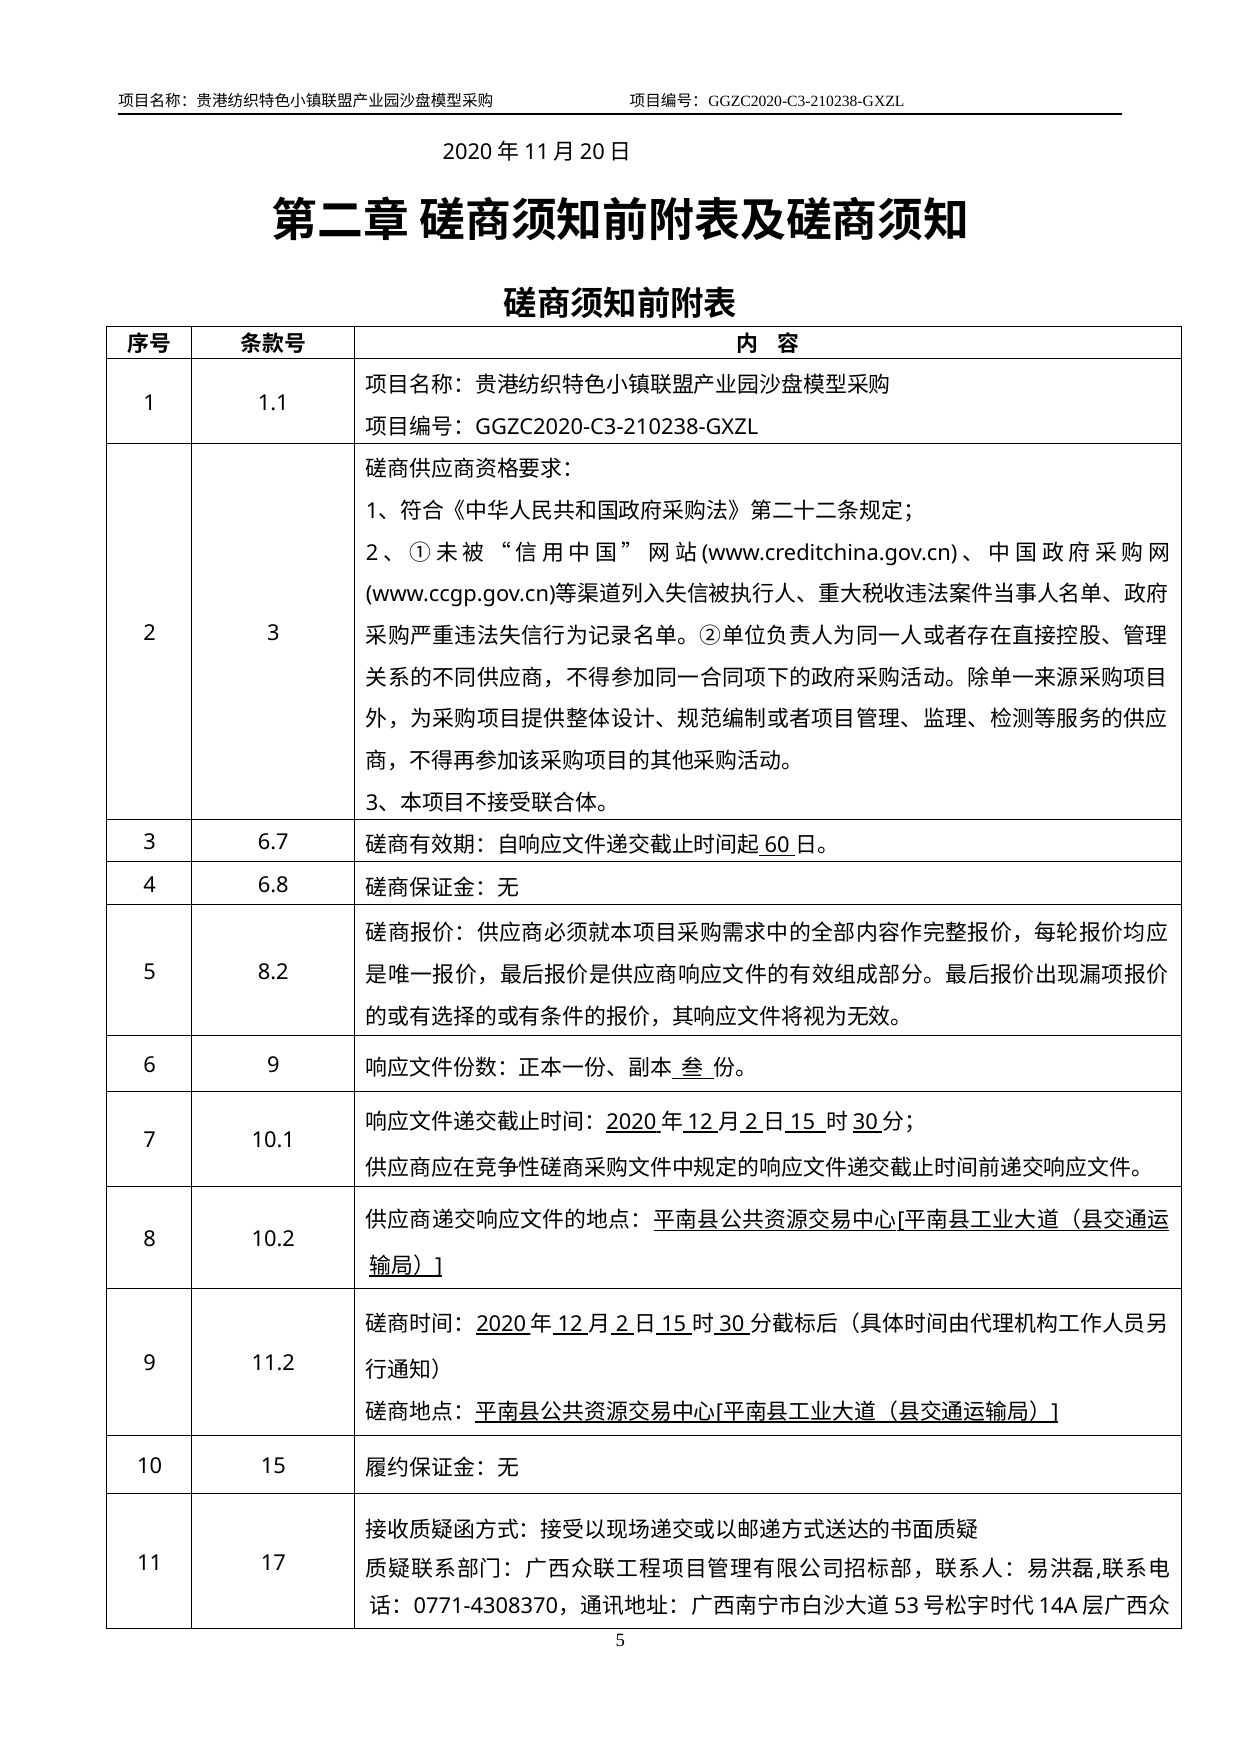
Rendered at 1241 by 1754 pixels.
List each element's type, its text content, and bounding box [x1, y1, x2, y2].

table_cell 11 [107, 1494, 191, 1628]
table_cell 供应商递交响应文件的地点：平南县公共资源交易中心[平南县工业大道（县交通运输局）] [355, 1187, 1181, 1287]
table_cell 磋商报价：供应商必须就本项目采购需求中的全部内容作完整报价，每轮报价均应是唯一报价，最后报价是供应商响应文件的有效组成部分。最后报价出现漏项报价的或有选择的或有条件的报价，其响应文件将视为无效。 [355, 905, 1181, 1035]
table_header 序号 [107, 327, 191, 358]
table_cell 履约保证金：无 [355, 1436, 1181, 1492]
table_cell 10 [107, 1436, 191, 1492]
table_header 条款号 [192, 327, 354, 358]
table_header 内 容 [355, 327, 1181, 358]
table_cell 17 [192, 1494, 354, 1628]
table_cell 6.7 [192, 820, 354, 861]
table_cell 3 [192, 444, 354, 818]
table_cell 磋商有效期：自响应文件递交截止时间起 60 日。 [355, 820, 1181, 861]
subtitle 第二章 磋商须知前附表及磋商须知 [118, 195, 1122, 247]
table_cell 1 [107, 359, 191, 442]
table_cell 磋商保证金：无 [355, 862, 1181, 904]
table_cell 6 [107, 1036, 191, 1091]
text 磋商须知前附表 [118, 274, 1122, 326]
table_cell 8 [107, 1187, 191, 1287]
table_cell 10.2 [192, 1187, 354, 1287]
table_cell 3 [107, 820, 191, 861]
table_cell 磋商时间：2020年 12 月 2 日 15 时 30 分截标后（具体时间由代理机构工作人员另行通知） 磋商地点：平南县公共资源交易中心[平南县工业大道（县交通运输局）] [355, 1289, 1181, 1434]
table_cell 磋商供应商资格要求： 1、符合《中华人民共和国政府采购法》第二十二条规定； 2、①未被“信用中国”网站(www.creditchina.gov.cn)、中国政府采购网 (www.ccgp.gov.cn)等渠道列入失信被执行人、重大税收违法案件当事人名单、政府采购严重违法失信行为记录名单。②单位负责人为同一人或者存在直接控股、管理关系的不同供应商，不得参加同一合同项下的政府采购活动。除单一来源采购项目外，为采购项目提供整体设计、规范编制或者项目管理、监理、检测等服务的供应商，不得再参加该采购项目的其他采购活动。 3、本项目不接受联合体。 [355, 444, 1181, 818]
table_cell 响应文件递交截止时间：2020年 12 月 2 日 15 时30分； 供应商应在竞争性磋商采购文件中规定的响应文件递交截止时间前递交响应文件。 [355, 1092, 1181, 1186]
table_cell 11.2 [192, 1289, 354, 1434]
table_cell 8.2 [192, 905, 354, 1035]
table_cell 9 [192, 1036, 354, 1091]
table_cell 2 [107, 444, 191, 818]
table_cell 7 [107, 1092, 191, 1186]
table_cell 1.1 [192, 359, 354, 442]
table_cell 5 [107, 905, 191, 1035]
table_cell 9 [107, 1289, 191, 1434]
table_cell 15 [192, 1436, 354, 1492]
table_cell 项目名称：贵港纺织特色小镇联盟产业园沙盘模型采购 项目编号：GGZC2020-C3-210238-GXZL [355, 359, 1181, 442]
table_cell 响应文件份数：正本一份、副本 叁 份。 [355, 1036, 1181, 1091]
text 2020年 11月20日 [118, 124, 1122, 168]
table_cell 4 [107, 862, 191, 904]
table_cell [355, 1494, 1181, 1628]
table_cell 6.8 [192, 862, 354, 904]
table_cell 10.1 [192, 1092, 354, 1186]
